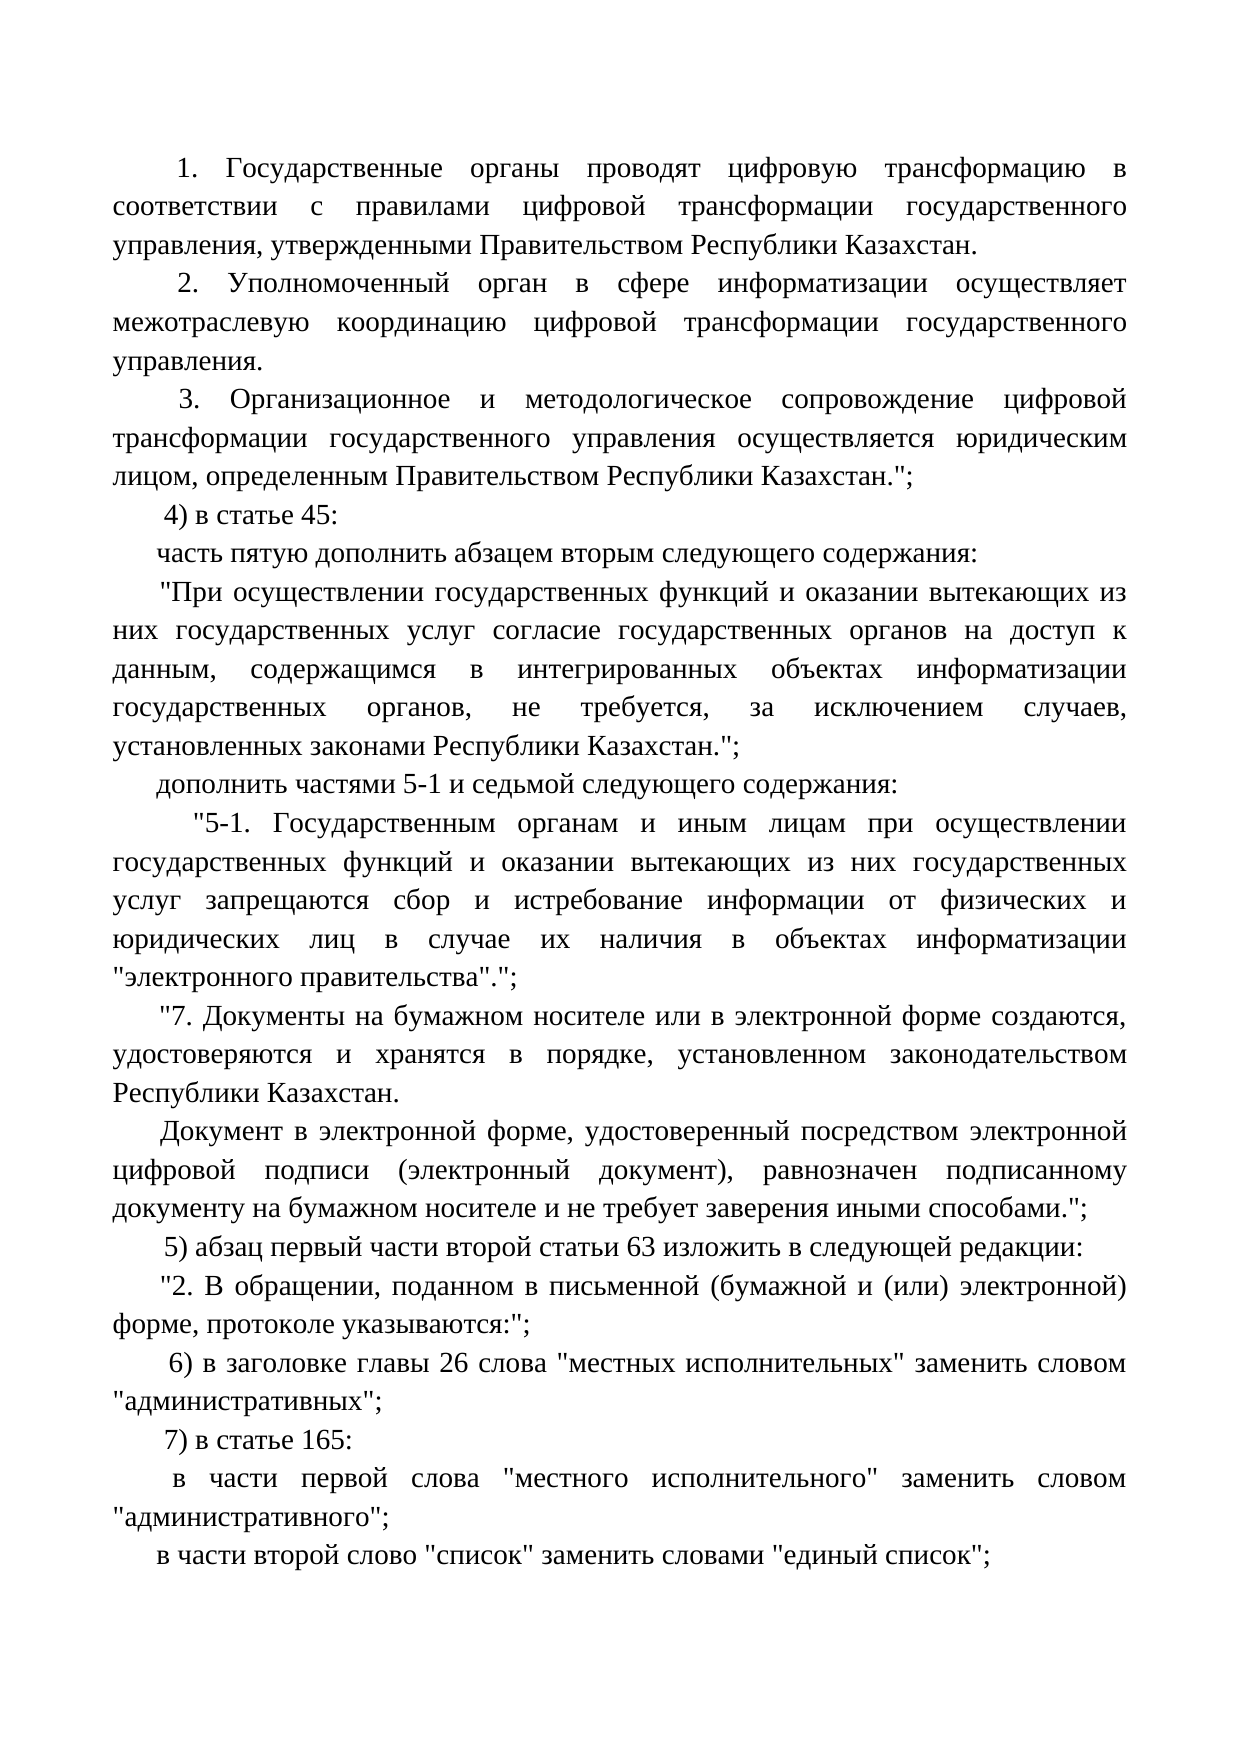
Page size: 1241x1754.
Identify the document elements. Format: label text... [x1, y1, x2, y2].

text часть пятую дополнить абзацем вторым следующего содержания: [112, 535, 1128, 569]
text 5) абзац первый части второй статьи 63 изложить в следующей редакции: [112, 1229, 1128, 1263]
text в части первой слова "местного исполнительного" заменить словом "административного"; [112, 1460, 1128, 1532]
text 1. Государственные органы проводят цифровую трансформацию в соответствии с правилами цифровой трансформации государственного управления, утвержденными Правительством Республики Казахстан. [112, 150, 1128, 261]
text 3. Организационное и методологическое сопровождение цифровой трансформации государственного управления осуществляется юридическим лицом, определенным Правительством Республики Казахстан."; [112, 381, 1128, 492]
text 6) в заголовке главы 26 слова "местных исполнительных" заменить словом "административных"; [112, 1345, 1128, 1417]
text "2. В обращении, поданном в письменной (бумажной и (или) электронной) форме, протоколе указываются:"; [112, 1268, 1128, 1340]
text в части второй слово "список" заменить словами "единый список"; [112, 1537, 1128, 1571]
text дополнить частями 5-1 и седьмой следующего содержания: [112, 767, 1128, 800]
text 7) в статье 165: [112, 1422, 1128, 1455]
text Документ в электронной форме, удостоверенный посредством электронной цифровой подписи (электронный документ), равнозначен подписанному документу на бумажном носителе и не требует заверения иными способами."; [112, 1113, 1128, 1224]
text "При осуществлении государственных функций и оказании вытекающих из них государственных услуг согласие государственных органов на доступ к данным, содержащимся в интегрированных объектах информатизации государственных органов, не требуется, за исключением случаев, установленных законами Республики Казахстан."; [112, 574, 1128, 762]
text "7. Документы на бумажном носителе или в электронной форме создаются, удостоверяются и хранятся в порядке, установленном законодательством Республики Казахстан. [112, 998, 1128, 1108]
text 2. Уполномоченный орган в сфере информатизации осуществляет межотраслевую координацию цифровой трансформации государственного управления. [112, 266, 1128, 376]
text "5-1. Государственным органам и иным лицам при осуществлении государственных функций и оказании вытекающих из них государственных услуг запрещаются сбор и истребование информации от физических и юридических лиц в случае их наличия в объектах информатизации "электронного правительства"."; [112, 805, 1128, 993]
text 4) в статье 45: [112, 497, 1128, 530]
